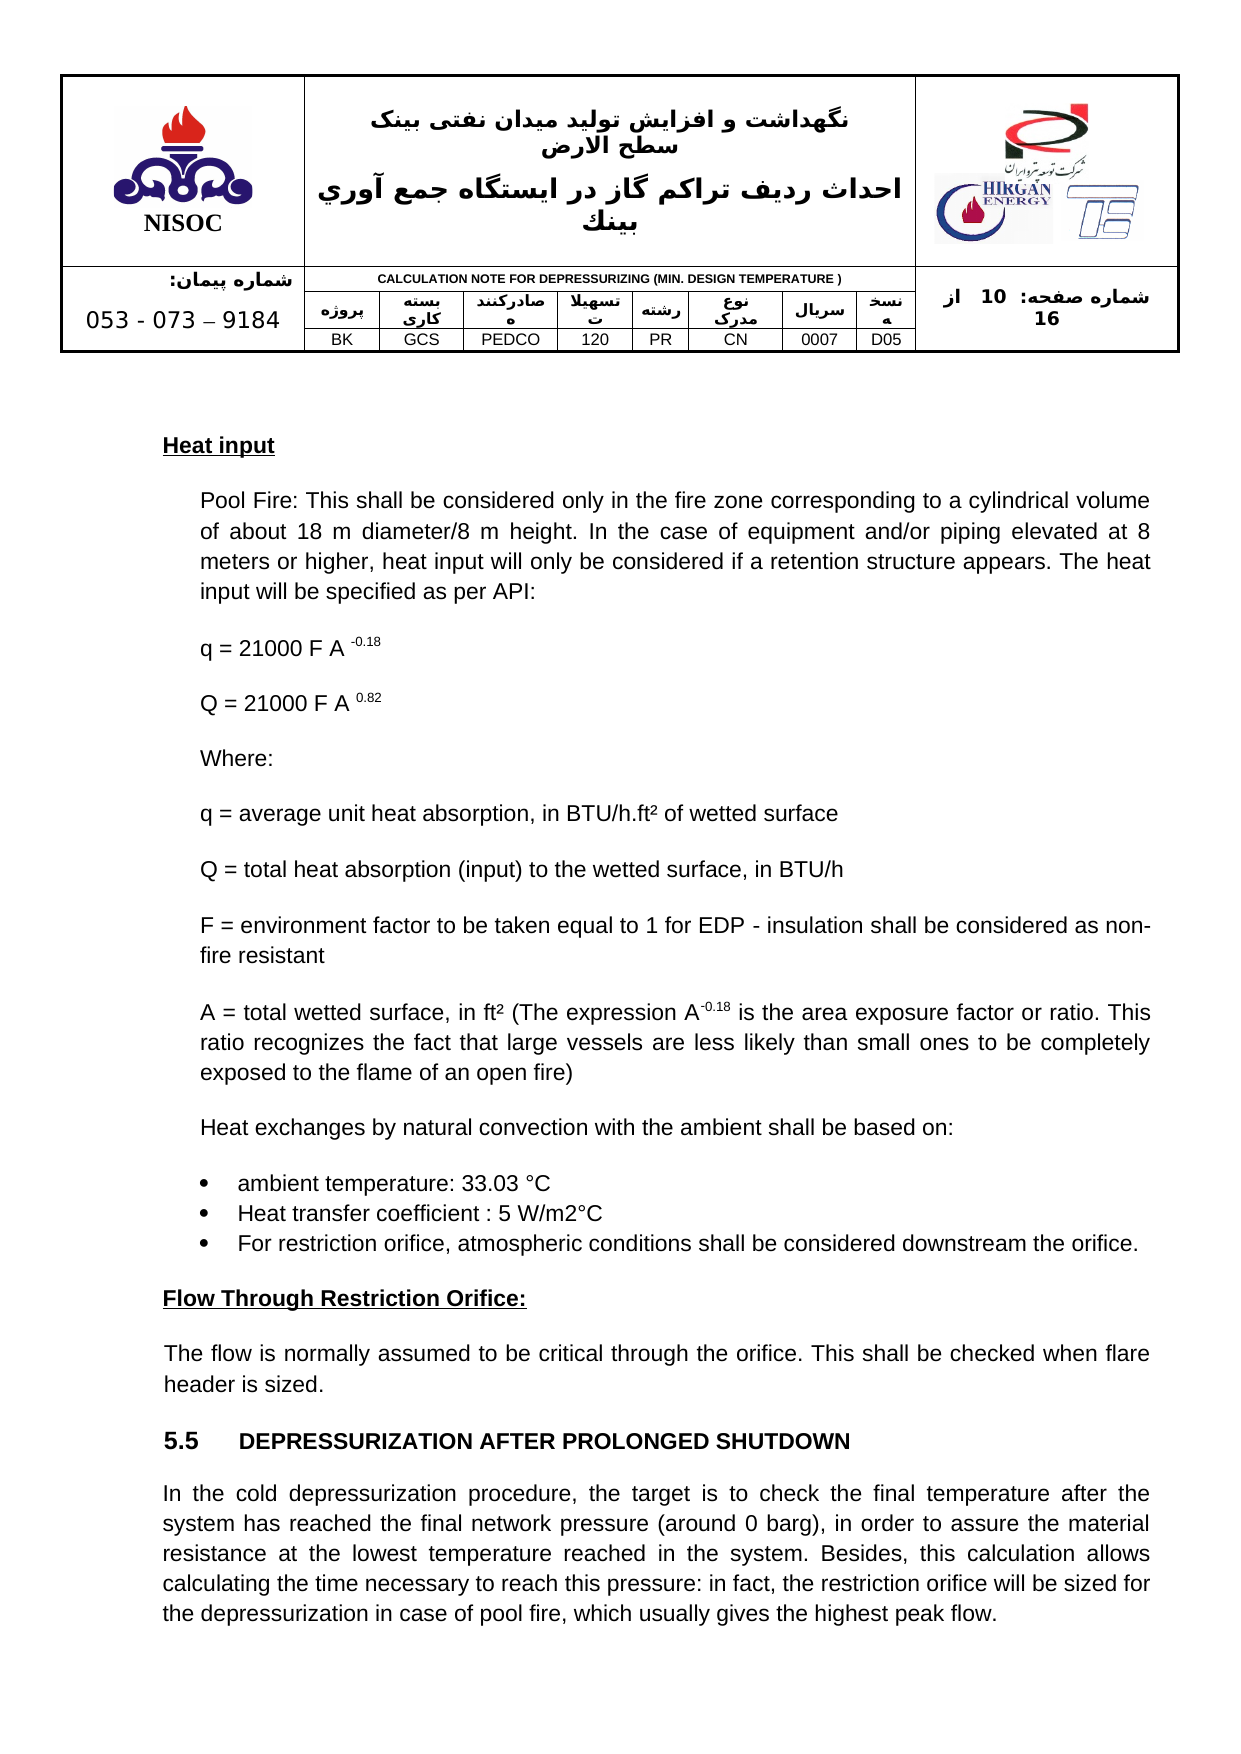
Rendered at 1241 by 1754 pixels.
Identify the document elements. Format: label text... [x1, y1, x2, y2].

picture [113, 106, 253, 208]
text q = 21000 F A ‐0.18 [200, 633, 1152, 661]
text Flow Through Restriction Orifice: [162, 1285, 1166, 1311]
picture [934, 103, 1089, 244]
text Where: [200, 745, 1152, 771]
list Heat transfer coefficient : 5 W/m2°C [200, 1200, 1152, 1226]
text The flow is normally assumed to be critical through the orifice. This shall be checked when flare header is sized. [164, 1340, 1152, 1397]
text Heat exchanges by natural convection with the ambient shall be based on: [200, 1114, 1152, 1141]
text q = average unit heat absorption, in BTU/h.ft² of wetted surface [200, 800, 1152, 827]
text Pool Fire: This shall be considered only in the fire zone corresponding to a cylindrical volume of about 18 m diameter/8 m height. In the case of equipment and/or piping elevated at 8 meters or higher, heat input will only be considered if a retention structure appears. The heat input will be specified as per API: [200, 487, 1152, 604]
text F = environment factor to be taken equal to 1 for EDP ‐ insulation shall be considered as non-fire resistant [200, 911, 1152, 968]
list ambient temperature: 33.03 °C [200, 1169, 1152, 1196]
text Q = total heat absorption (input) to the wetted surface, in BTU/h [200, 856, 1152, 882]
subtitle Depressurization after prolonged shutdown [164, 1426, 1152, 1454]
text Q = 21000 F A 0.82 [200, 690, 1152, 716]
text In the cold depressurization procedure, the target is to check the final temperature after the system has reached the final network pressure (around 0 barg), in order to assure the material resistance at the lowest temperature reached in the system. Besides, this calculation allows calculating the time necessary to reach this pressure: in fact, the restriction orifice will be sized for the depressurization in case of pool fire, which usually gives the highest peak flow. [162, 1479, 1152, 1627]
text Heat input [162, 432, 1166, 458]
list For restriction orifice, atmospheric conditions shall be considered downstream the orifice. [200, 1230, 1152, 1256]
text A = total wetted surface, in ft² (The expression A‐0.18 is the area exposure factor or ratio. This ratio recognizes the fact that large vessels are less likely than small ones to be completely exposed to the flame of an open fire) [200, 997, 1152, 1085]
